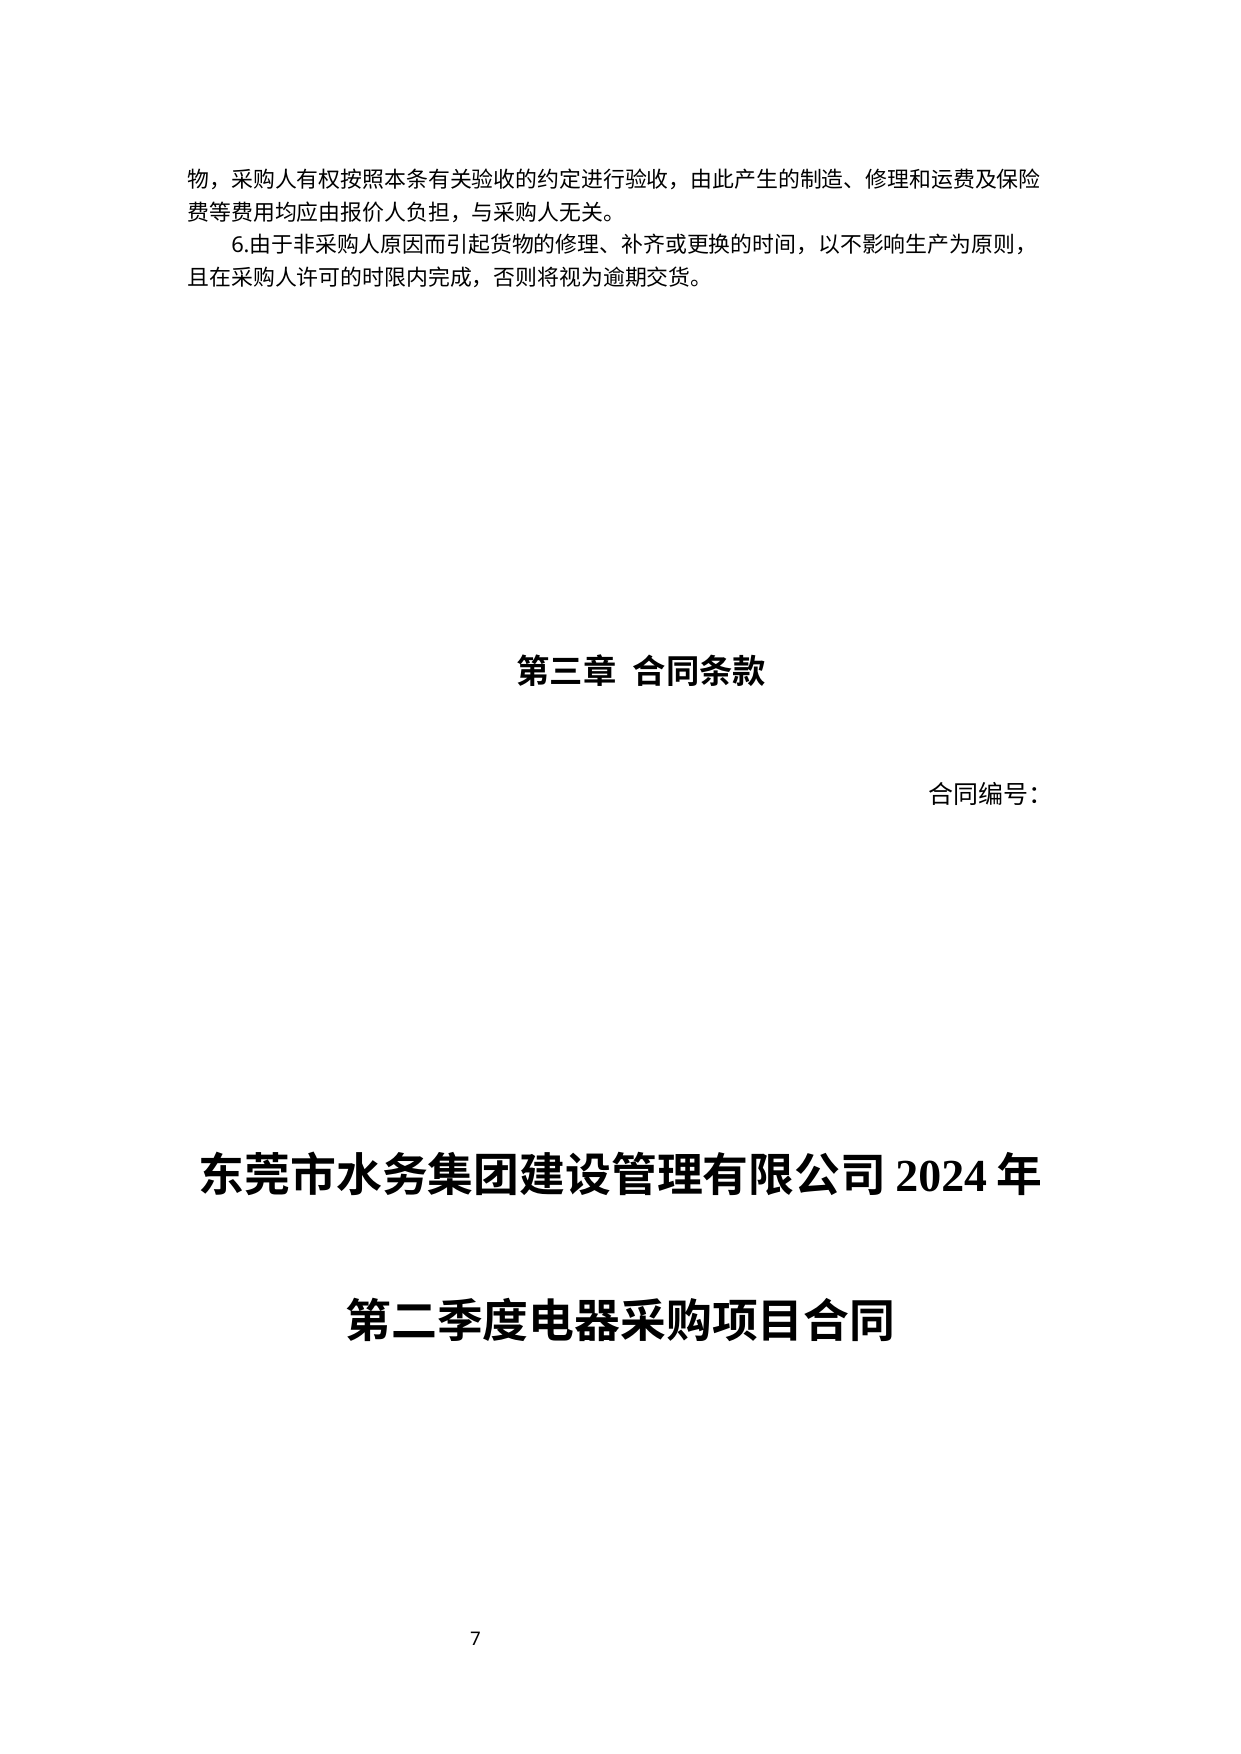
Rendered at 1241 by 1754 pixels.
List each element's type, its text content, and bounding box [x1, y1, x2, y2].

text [187, 162, 1053, 227]
text 6.由于非采购人原因而引起货物的修理、补齐或更换的时间，以不影响生产为原则，且在采购人许可的时限内完成，否则将视为逾期交货。 [187, 227, 1053, 292]
text 东莞市水务集团建设管理有限公司2024年第二季度电器采购项目合同 [187, 1122, 1053, 1366]
text 合同编号： [187, 760, 1053, 825]
subtitle 合同条款 [187, 637, 1053, 702]
